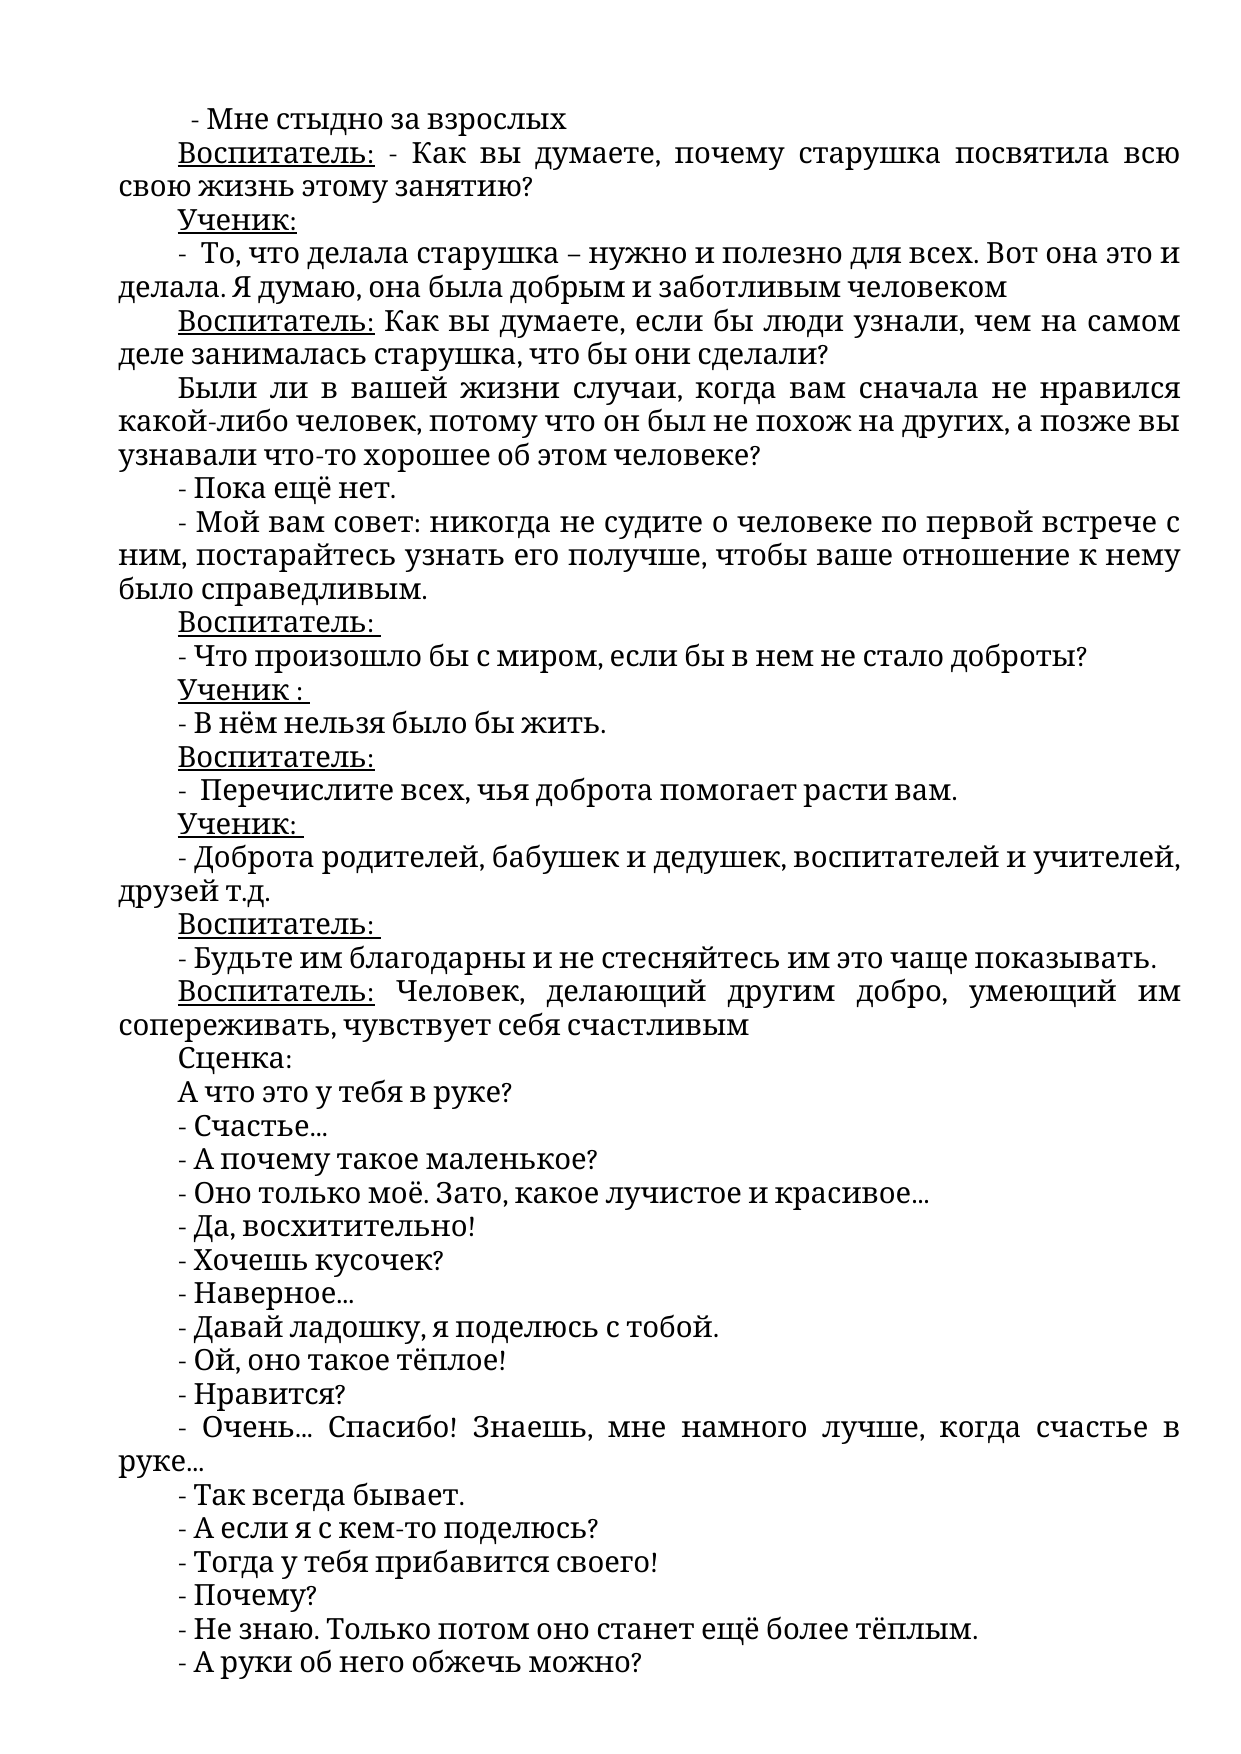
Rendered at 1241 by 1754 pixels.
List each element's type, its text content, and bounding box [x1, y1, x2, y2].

text - Хочешь кусочек? [118, 1244, 1181, 1277]
text - А если я с кем-то поделюсь? [118, 1512, 1181, 1546]
text - Будьте им благодарны и не стесняйтесь им это чаще показывать. [118, 942, 1181, 976]
text - В нём нельзя было бы жить. [118, 707, 1181, 741]
text Воспитатель: Человек, делающий другим добро, умеющий им сопереживать, чувствует себя счастливым [118, 976, 1181, 1043]
text - Перечислите всех, чья доброта помогает расти вам. [118, 774, 1181, 808]
text А что это у тебя в руке? [118, 1076, 1181, 1110]
text Ученик: [118, 808, 1181, 841]
text - Пока ещё нет. [118, 472, 1181, 506]
text - Ой, оно такое тёплое! [118, 1344, 1181, 1378]
text - Тогда у тебя прибавится своего! [118, 1546, 1181, 1579]
text Сценка: [118, 1043, 1181, 1076]
text Воспитатель: [118, 741, 1181, 774]
text - Да, восхитительно! [118, 1210, 1181, 1244]
text - А почему такое маленькое? [118, 1143, 1181, 1177]
text - А руки об него обжечь можно? [118, 1646, 1181, 1680]
text - Что произошло бы с миром, если бы в нем не стало доброты? [118, 640, 1181, 674]
text - Так всегда бывает. [118, 1479, 1181, 1512]
text Воспитатель: [118, 607, 1181, 640]
text - Нравится? [118, 1378, 1181, 1412]
text - Мне стыдно за взрослых [118, 103, 1181, 137]
text Воспитатель: - Как вы думаете, почему старушка посвятила всю свою жизнь этому занятию? [118, 137, 1181, 204]
text - Давай ладошку, я поделюсь с тобой. [118, 1311, 1181, 1344]
text - Мой вам совет: никогда не судите о человеке по первой встрече с ним, постарайтесь узнать его получше, чтобы ваше отношение к нему было справедливым. [118, 506, 1181, 607]
text - Доброта родителей, бабушек и дедушек, воспитателей и учителей, друзей т.д. [118, 841, 1181, 908]
text - То, что делала старушка – нужно и полезно для всех. Вот она это и делала. Я думаю, она была добрым и заботливым человеком [118, 238, 1181, 305]
text - Счастье... [118, 1110, 1181, 1143]
text Воспитатель: [118, 908, 1181, 942]
text Воспитатель: Как вы думаете, если бы люди узнали, чем на самом деле занималась старушка, что бы они сделали? [118, 305, 1181, 372]
text Ученик : [118, 674, 1181, 707]
text - Не знаю. Только потом оно станет ещё более тёплым. [118, 1613, 1181, 1646]
text - Почему? [118, 1579, 1181, 1613]
text Ученик: [118, 204, 1181, 238]
text - Оно только моё. Зато, какое лучистое и красивое... [118, 1177, 1181, 1210]
text Были ли в вашей жизни случаи, когда вам сначала не нравился какой-либо человек, потому что он был не похож на других, а позже вы узнавали что-то хорошее об этом человеке? [118, 372, 1181, 472]
text - Очень... Спасибо! Знаешь, мне намного лучше, когда счастье в руке... [118, 1412, 1181, 1479]
text - Наверное... [118, 1277, 1181, 1311]
